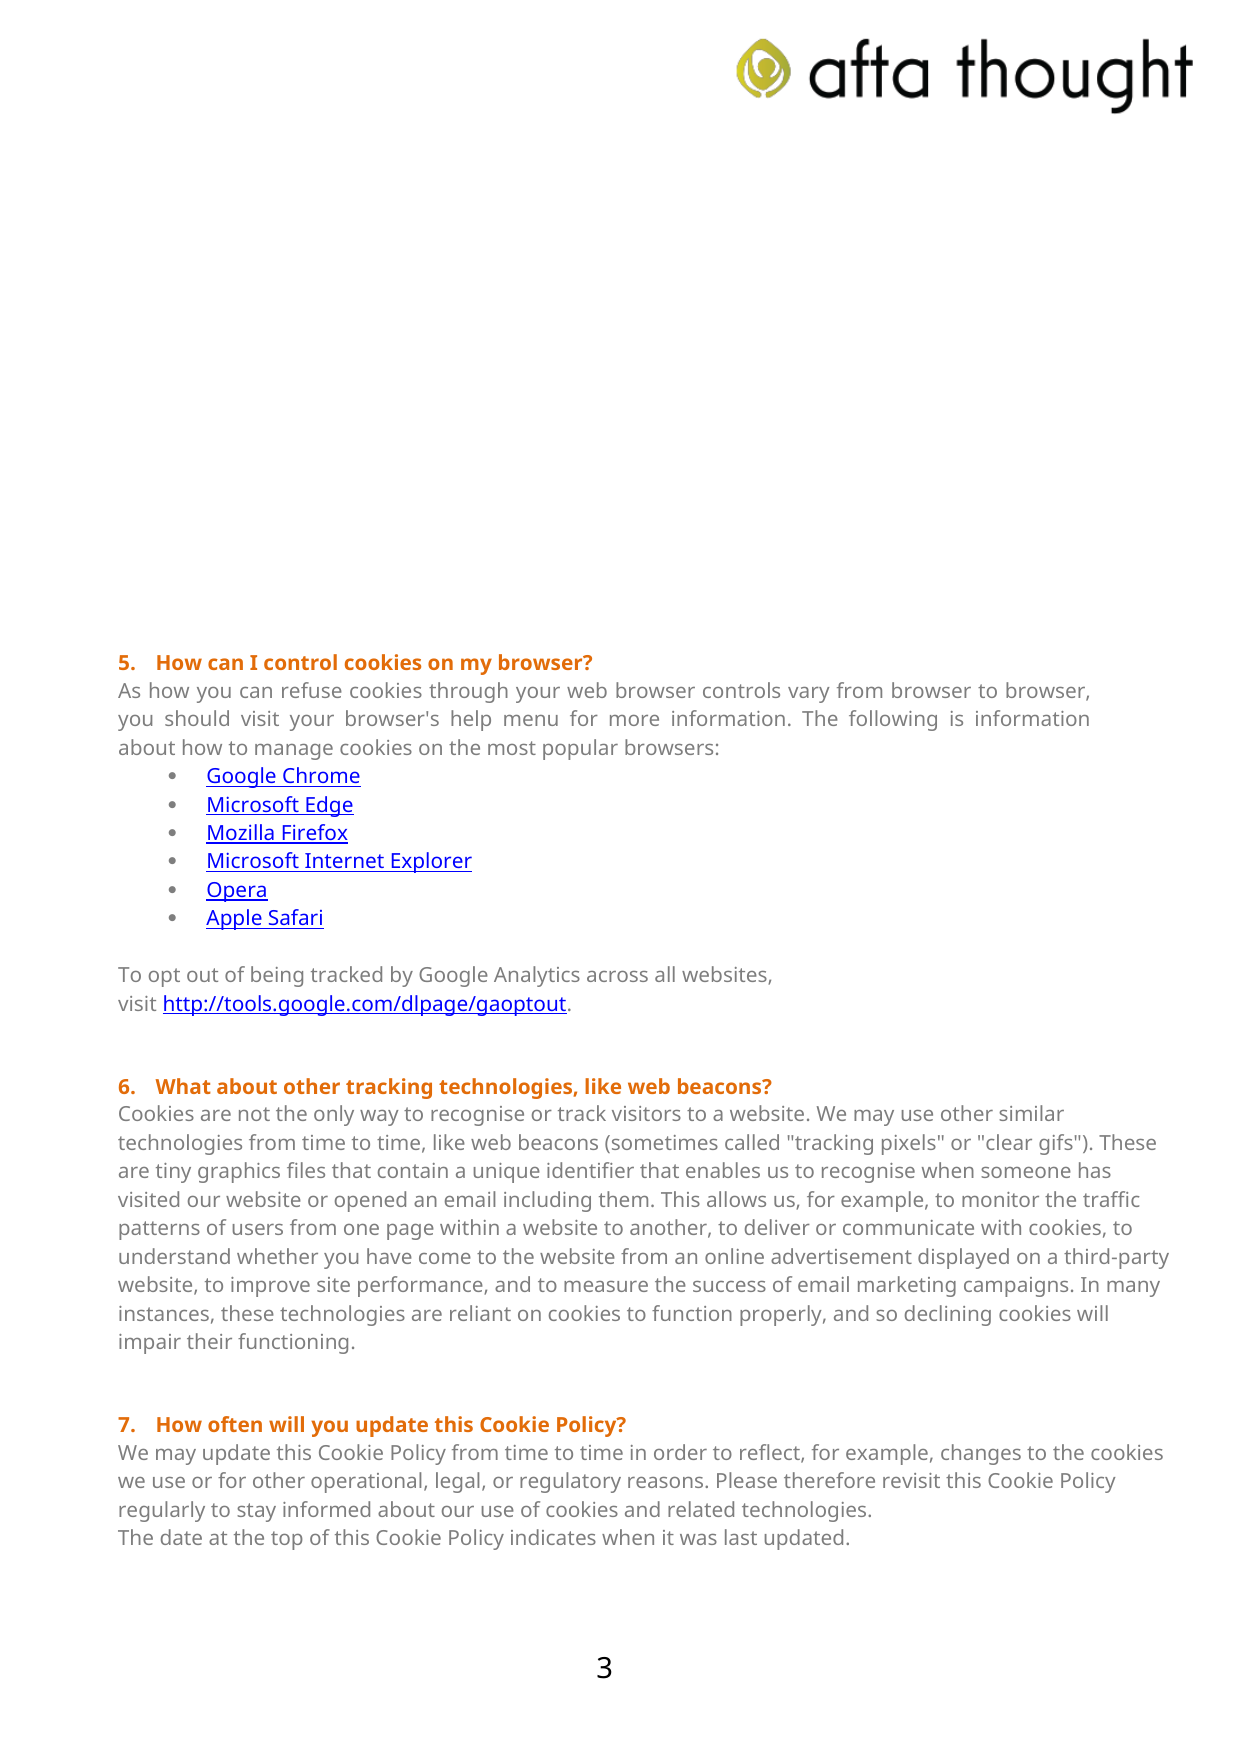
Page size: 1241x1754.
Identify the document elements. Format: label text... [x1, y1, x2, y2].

text To opt out of being tracked by Google Analytics across all websites, visit http://tools.google.com/dlpage/gaoptout. [118, 960, 1092, 1017]
text We may update this Cookie Policy from time to time in order to reflect, for example, changes to the cookies we use or for other operational, legal, or regulatory reasons. Please therefore revisit this Cookie Policy regularly to stay informed about our use of cookies and related technologies. [118, 1438, 1178, 1523]
subtitle What about other tracking technologies, like web beacons? [118, 1074, 1178, 1099]
list Microsoft Internet Explorer [169, 847, 1092, 875]
list Microsoft Edge [169, 790, 1092, 818]
text Cookies are not the only way to recognise or track visitors to a website. We may use other similar technologies from time to time, like web beacons (sometimes called "tracking pixels" or "clear gifs"). These are tiny graphics files that contain a unique identifier that enables us to recognise when someone has visited our website or opened an email including them. This allows us, for example, to monitor the traffic patterns of users from one page within a website to another, to deliver or communicate with cookies, to understand whether you have come to the website from an online advertisement displayed on a third-party website, to improve site performance, and to measure the success of email marketing campaigns. In many instances, these technologies are reliant on cookies to function properly, and so declining cookies will impair their functioning. [118, 1099, 1178, 1356]
picture [668, 0, 1232, 115]
subtitle How often will you update this Cookie Policy? [118, 1413, 1178, 1438]
list Apple Safari [169, 903, 1092, 932]
subtitle How can I control cookies on my browser? [118, 648, 1178, 676]
list Opera [169, 875, 1092, 903]
list Google Chrome [169, 761, 1092, 790]
text The date at the top of this Cookie Policy indicates when it was last updated. [118, 1523, 1178, 1552]
text As how you can refuse cookies through your web browser controls vary from browser to browser, you should visit your browser's help menu for more information. The following is information about how to manage cookies on the most popular browsers: [118, 676, 1092, 761]
list Mozilla Firefox [169, 818, 1092, 847]
